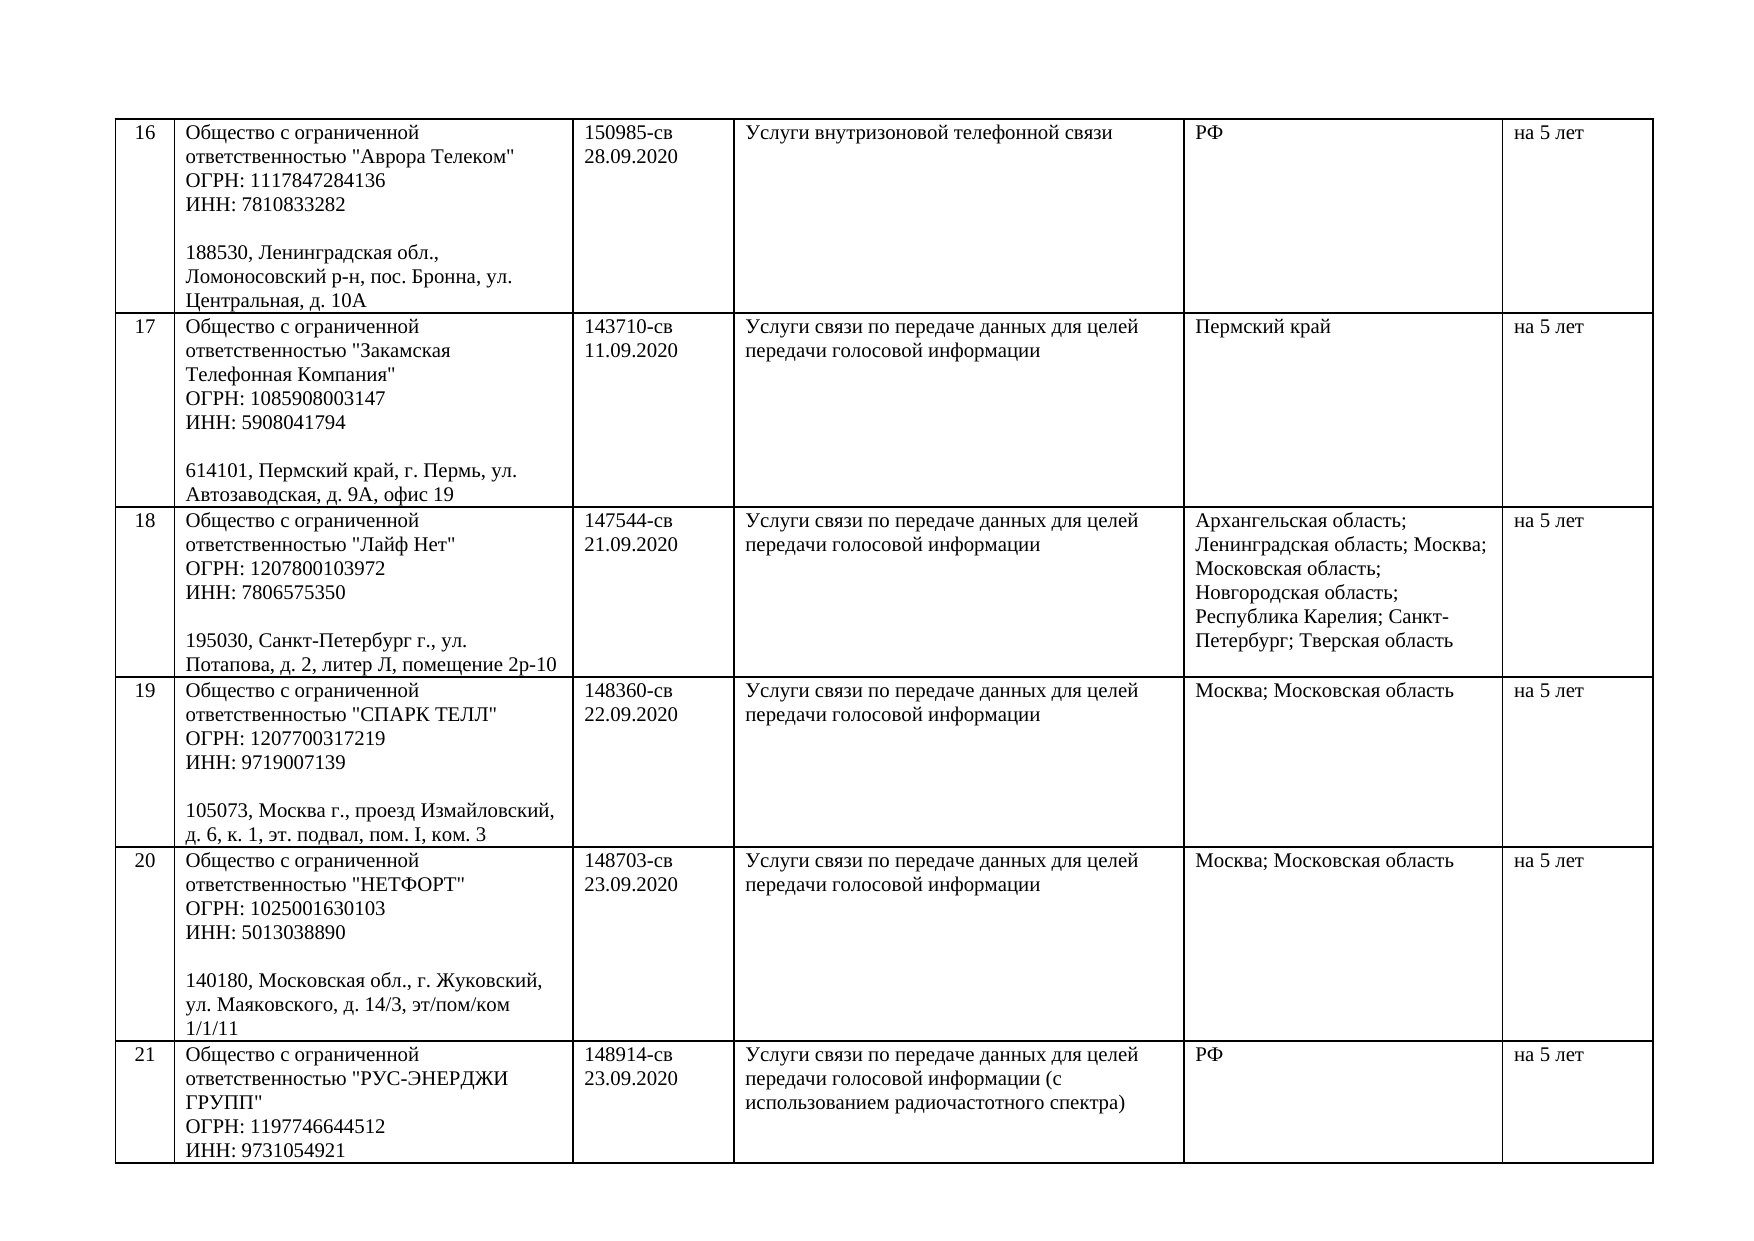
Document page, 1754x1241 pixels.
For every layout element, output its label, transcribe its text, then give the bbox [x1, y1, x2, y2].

table_cell 143710-св 11.09.2020 [574, 314, 733, 506]
table_cell Общество с ограниченной ответственностью "СПАРК ТЕЛЛ" ОГРН: 1207700317219 ИНН: 9719007139 105073, Москва г., проезд Измайловский, д. 6, к. 1, эт. подвал, пом. I, ком. 3 [175, 678, 572, 846]
table_cell 16 [116, 120, 174, 312]
table_cell 17 [116, 314, 174, 506]
table_cell Москва; Московская область [1185, 848, 1502, 1040]
table_cell Услуги связи по передаче данных для целей передачи голосовой информации [735, 508, 1183, 676]
table_cell Общество с ограниченной ответственностью "НЕТФОРТ" ОГРН: 1025001630103 ИНН: 5013038890 140180, Московская обл., г. Жуковский, ул. Маяковского, д. 14/3, эт/пом/ком 1/1/11 [175, 848, 572, 1040]
table_cell Москва; Московская область [1185, 678, 1502, 846]
table_cell Услуги связи по передаче данных для целей передачи голосовой информации [735, 314, 1183, 506]
table_cell 150985-св 28.09.2020 [574, 120, 733, 312]
table_cell на 5 лет [1503, 678, 1652, 846]
table_cell 21 [116, 1042, 174, 1162]
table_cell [574, 1042, 733, 1162]
table_cell на 5 лет [1503, 1042, 1652, 1162]
table_cell 18 [116, 508, 174, 676]
table_cell 20 [116, 848, 174, 1040]
table_cell Услуги связи по передаче данных для целей передачи голосовой информации [735, 848, 1183, 1040]
table_cell 147544-св 21.09.2020 [574, 508, 733, 676]
table_cell Услуги внутризоновой телефонной связи [735, 120, 1183, 312]
table_cell Общество с ограниченной ответственностью "Закамская Телефонная Компания" ОГРН: 1085908003147 ИНН: 5908041794 614101, Пермский край, г. Пермь, ул. Автозаводская, д. 9А, офис 19 [175, 314, 572, 506]
table_cell Общество с ограниченной ответственностью "Лайф Нет" ОГРН: 1207800103972 ИНН: 7806575350 195030, Санкт-Петербург г., ул. Потапова, д. 2, литер Л, помещение 2р-10 [175, 508, 572, 676]
table_cell 148703-св 23.09.2020 [574, 848, 733, 1040]
table_cell Архангельская область; Ленинградская область; Москва; Московская область; Новгородская область; Республика Карелия; Санкт-Петербург; Тверская область [1185, 508, 1502, 676]
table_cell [735, 1042, 1183, 1162]
table_cell на 5 лет [1503, 120, 1652, 312]
table_cell Общество с ограниченной ответственностью "Аврора Телеком" ОГРН: 1117847284136 ИНН: 7810833282 188530, Ленинградская обл., Ломоносовский р-н, пос. Бронна, ул. Центральная, д. 10А [175, 120, 572, 312]
table_cell Пермский край [1185, 314, 1502, 506]
table_cell Услуги связи по передаче данных для целей передачи голосовой информации [735, 678, 1183, 846]
table_cell на 5 лет [1503, 848, 1652, 1040]
table_cell на 5 лет [1503, 314, 1652, 506]
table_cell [175, 1042, 572, 1162]
table_cell РФ [1185, 1042, 1502, 1162]
table_cell 148360-св 22.09.2020 [574, 678, 733, 846]
table_cell на 5 лет [1503, 508, 1652, 676]
table_cell 19 [116, 678, 174, 846]
table_cell РФ [1185, 120, 1502, 312]
